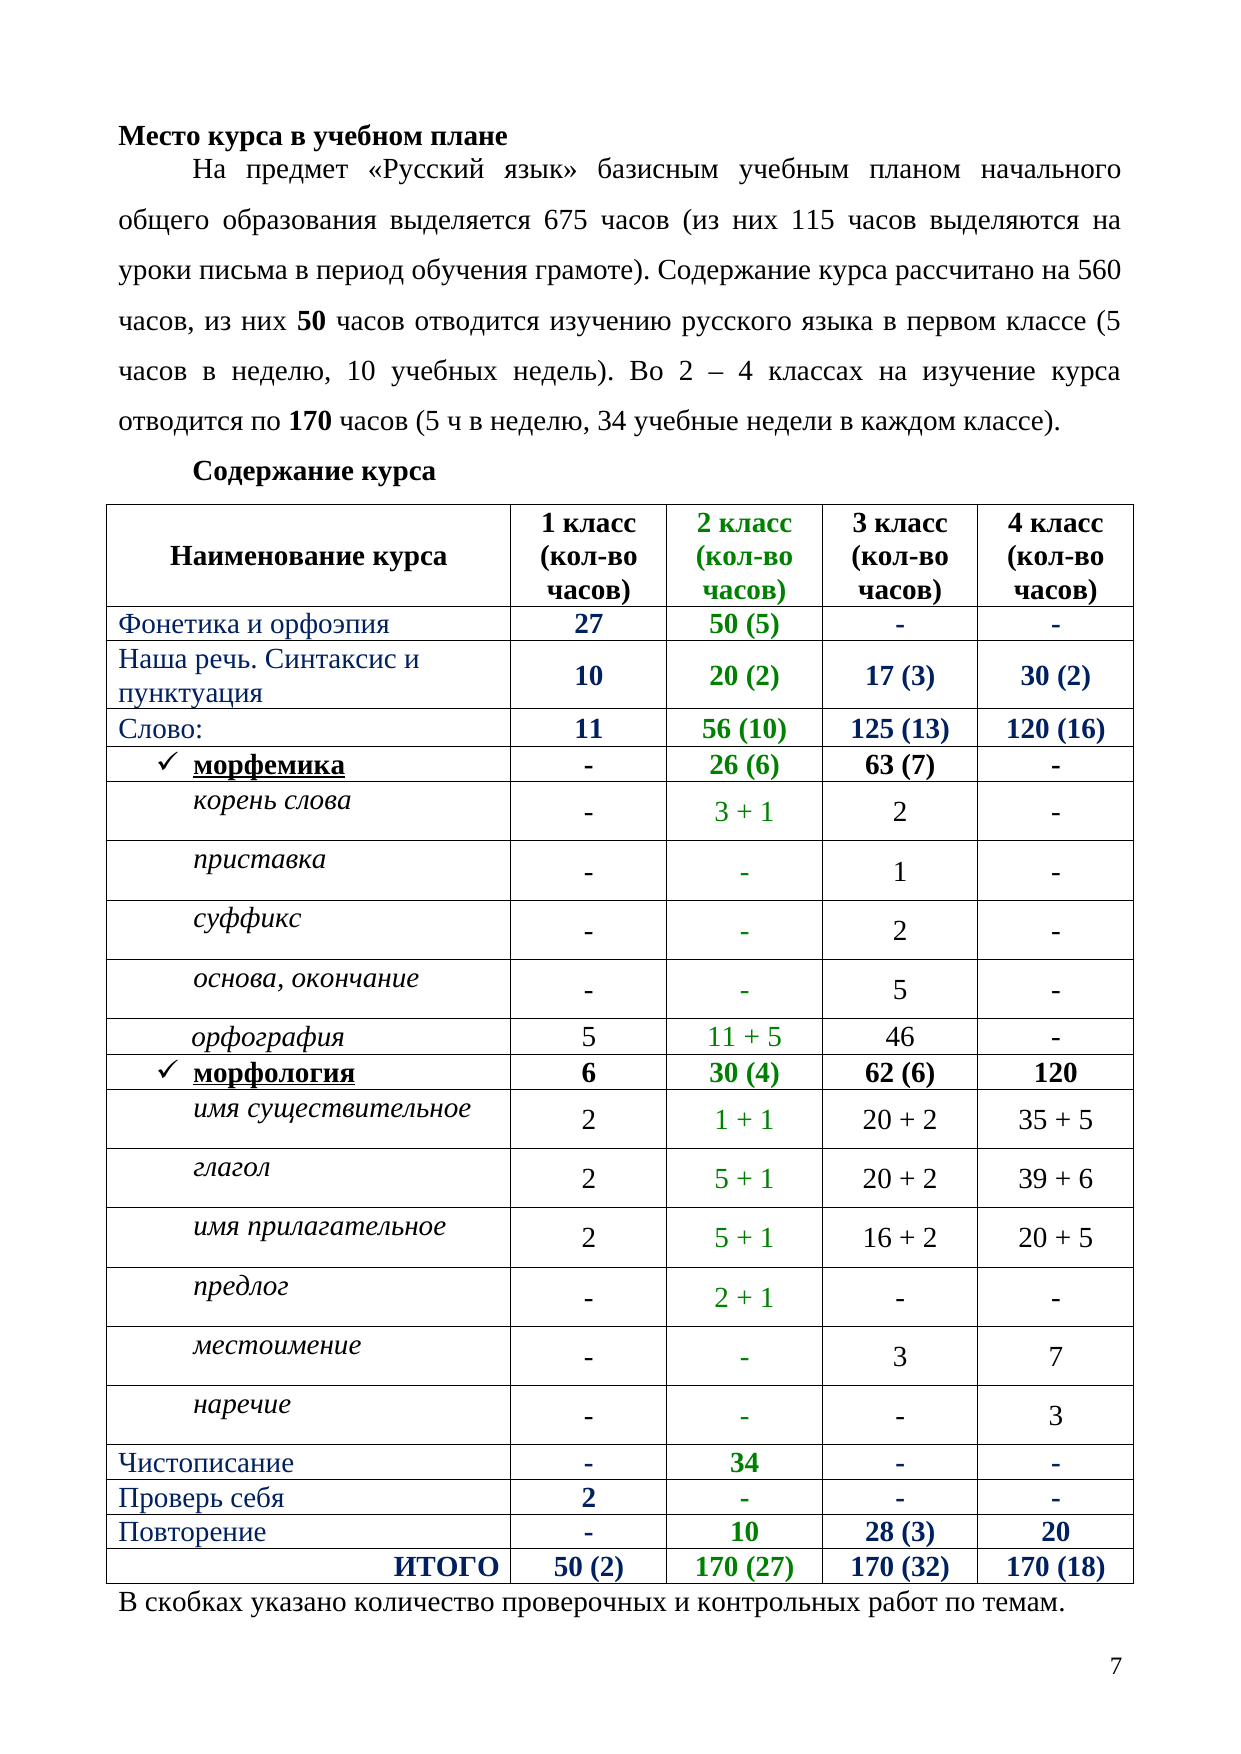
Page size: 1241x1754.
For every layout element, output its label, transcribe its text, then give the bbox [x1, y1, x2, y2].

table_cell 3 [823, 1327, 977, 1385]
table_cell 7 [978, 1327, 1133, 1385]
text Место курса в учебном плане [118, 118, 1122, 152]
table_cell Повторение [107, 1515, 510, 1548]
table_cell 17 (3) [823, 641, 977, 708]
table_cell 2 [511, 1090, 666, 1148]
table_cell 16 + 2 [823, 1208, 977, 1267]
text В скобках указано количество проверочных и контрольных работ по темам. [118, 1584, 1122, 1617]
table_cell суффикс [107, 901, 510, 959]
table_cell 6 [511, 1055, 666, 1089]
text На предмет «Русский язык» базисным учебным планом начального общего образования выделяется 675 часов (из них 115 часов выделяются на уроки письма в период обучения грамоте). Содержание курса рассчитано на 560 часов, из них 50 часов отводится изучению русского языка в первом классе (5 часов в неделю, 10 учебных недель). Во 2 – 4 классах на изучение курса отводится по 170 часов (5 ч в неделю, 34 учебные недели в каждом классе). [118, 152, 1122, 437]
table_cell 3 + 1 [667, 782, 822, 840]
table_cell 2 [511, 1149, 666, 1207]
table_cell - [511, 1515, 666, 1548]
table_cell имя существительное [107, 1090, 510, 1148]
table_cell орфография [107, 1019, 510, 1053]
table_cell - [667, 901, 822, 959]
table_cell предлог [107, 1268, 510, 1326]
table_cell 35 + 5 [978, 1090, 1133, 1148]
table_cell 2 [511, 1480, 666, 1513]
table_cell - [978, 841, 1133, 899]
table_cell - [823, 607, 977, 640]
table_cell 5 + 1 [667, 1208, 822, 1267]
table_cell 5 [511, 1019, 666, 1053]
table_cell 1 [823, 841, 977, 899]
text Содержание курса [118, 453, 1122, 487]
table_cell 120 [978, 1055, 1133, 1089]
table_cell 2 [511, 1208, 666, 1267]
table_cell корень слова [107, 782, 510, 840]
table_cell - [667, 960, 822, 1018]
table_cell Слово: [107, 709, 510, 746]
table_cell 50 (2) [511, 1549, 666, 1583]
table_header 2 класс (кол-во часов) [667, 505, 822, 606]
table_cell - [978, 901, 1133, 959]
table_cell 2 [823, 901, 977, 959]
table_cell 10 [667, 1515, 822, 1548]
table_header 3 класс (кол-во часов) [823, 505, 977, 606]
table_cell - [978, 1480, 1133, 1513]
table_cell - [511, 1327, 666, 1385]
table_cell имя прилагательное [107, 1208, 510, 1267]
table_cell - [511, 1445, 666, 1479]
table_cell 120 (16) [978, 709, 1133, 746]
table_cell 3 [978, 1386, 1133, 1444]
table_cell 20 (2) [667, 641, 822, 708]
table_cell местоимение [107, 1327, 510, 1385]
table_header 4 класс (кол-во часов) [978, 505, 1133, 606]
table_cell морфемика [107, 747, 510, 781]
table_cell 170 (18) [978, 1549, 1133, 1583]
table_cell наречие [107, 1386, 510, 1444]
table_cell - [978, 782, 1133, 840]
table_cell 28 (3) [823, 1515, 977, 1548]
table_cell ИТОГО [107, 1549, 510, 1583]
table_cell Фонетика и орфоэпия [107, 607, 510, 640]
table_cell - [511, 901, 666, 959]
table_cell - [978, 607, 1133, 640]
table_cell Наша речь. Синтаксис и пунктуация [107, 641, 510, 708]
table_cell 11 + 5 [667, 1019, 822, 1053]
table_cell 63 (7) [823, 747, 977, 781]
table_cell Проверь себя [107, 1480, 510, 1513]
table_cell - [511, 1386, 666, 1444]
table_cell - [511, 747, 666, 781]
table_cell 34 [667, 1445, 822, 1479]
table_cell - [511, 841, 666, 899]
table_cell 50 (5) [667, 607, 822, 640]
table_cell 10 [511, 641, 666, 708]
table_cell 30 (2) [978, 641, 1133, 708]
table_cell 125 (13) [823, 709, 977, 746]
table_cell 11 [511, 709, 666, 746]
table_cell - [978, 960, 1133, 1018]
table_cell 46 [823, 1019, 977, 1053]
table_cell 56 (10) [667, 709, 822, 746]
table_cell - [511, 960, 666, 1018]
table_cell 20 + 2 [823, 1090, 977, 1148]
table_header Наименование курса [107, 505, 510, 606]
table_cell 30 (4) [667, 1055, 822, 1089]
table_cell глагол [107, 1149, 510, 1207]
table_cell - [978, 1268, 1133, 1326]
table_cell - [511, 1268, 666, 1326]
table_cell 5 + 1 [667, 1149, 822, 1207]
table_cell - [667, 1386, 822, 1444]
table_cell основа, окончание [107, 960, 510, 1018]
table_cell - [667, 1327, 822, 1385]
table_cell - [823, 1445, 977, 1479]
table_cell - [667, 841, 822, 899]
table_cell 20 [978, 1515, 1133, 1548]
table_cell - [667, 1480, 822, 1513]
table_cell 2 + 1 [667, 1268, 822, 1326]
table_cell 170 (32) [823, 1549, 977, 1583]
table_cell - [978, 1019, 1133, 1053]
table_cell 26 (6) [667, 747, 822, 781]
table_cell 170 (27) [667, 1549, 822, 1583]
table_cell 5 [823, 960, 977, 1018]
table_cell 27 [511, 607, 666, 640]
table_cell - [823, 1480, 977, 1513]
table_cell - [823, 1268, 977, 1326]
table_cell 1 + 1 [667, 1090, 822, 1148]
table_cell морфология [107, 1055, 510, 1089]
table_cell приставка [107, 841, 510, 899]
table_cell - [978, 747, 1133, 781]
table_cell - [823, 1386, 977, 1444]
table_cell 39 + 6 [978, 1149, 1133, 1207]
table_cell 62 (6) [823, 1055, 977, 1089]
table_header 1 класс (кол-во часов) [511, 505, 666, 606]
table_cell 2 [823, 782, 977, 840]
table_cell 20 + 5 [978, 1208, 1133, 1267]
table_cell - [511, 782, 666, 840]
table_cell 20 + 2 [823, 1149, 977, 1207]
table_cell Чистописание [107, 1445, 510, 1479]
table_cell - [978, 1445, 1133, 1479]
